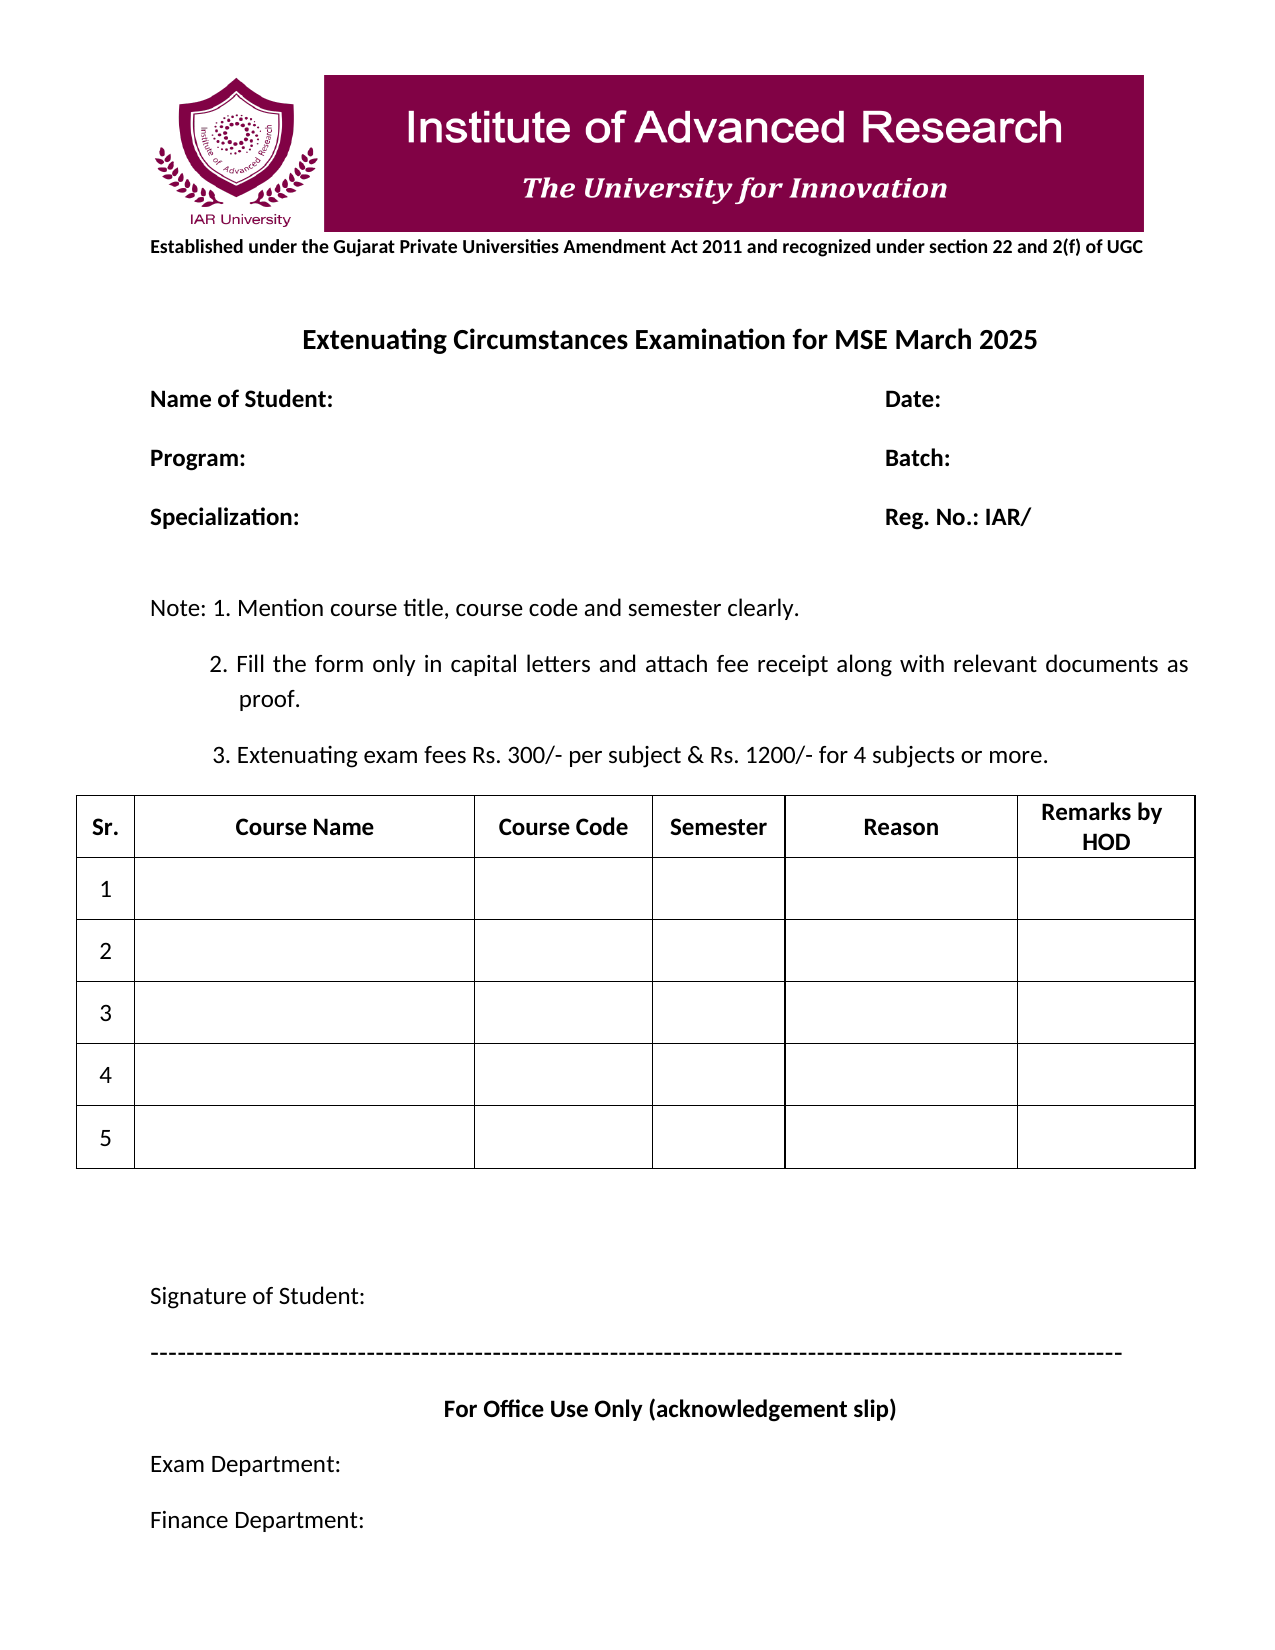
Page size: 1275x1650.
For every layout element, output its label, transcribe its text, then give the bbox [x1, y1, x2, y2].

text Finance Department: [150, 1504, 1191, 1535]
table_cell Reg. No.: IAR/ [874, 501, 1202, 560]
table_cell [135, 982, 474, 1043]
table_cell [653, 982, 784, 1043]
table_cell [786, 982, 1017, 1043]
table_cell [475, 920, 652, 981]
table_cell 2 [77, 920, 134, 981]
table_header Date: [874, 383, 1202, 442]
table_header Name of Student: [139, 383, 873, 442]
text Note: 1. Mention course title, course code and semester clearly. [150, 592, 1191, 623]
table_header Remarks by HOD [1018, 796, 1194, 857]
table_cell Program: [139, 442, 873, 501]
text 3. Extenuating exam fees Rs. 300/- per subject & Rs. 1200/- for 4 subjects or more. [150, 739, 1191, 770]
table_cell [475, 858, 652, 919]
text Extenuating Circumstances Examination for MSE March 2025 [150, 321, 1191, 357]
table_header Course Code [475, 796, 652, 857]
table_cell [1018, 1106, 1194, 1167]
table_cell [1018, 982, 1194, 1043]
text For Office Use Only (acknowledgement slip) [150, 1393, 1191, 1423]
text Signature of Student: [150, 1280, 1191, 1311]
text 2. Fill the form only in capital letters and attach fee receipt along with relevant documents as proof. [209, 648, 1191, 714]
table_cell [475, 982, 652, 1043]
table_header Semester [653, 796, 784, 857]
table_cell 5 [77, 1106, 134, 1167]
table_cell [135, 858, 474, 919]
table_cell [786, 920, 1017, 981]
text Exam Department: [150, 1449, 1191, 1479]
table_cell [653, 858, 784, 919]
table_cell [1018, 920, 1194, 981]
table_header Course Name [135, 796, 474, 857]
table_cell [786, 1044, 1017, 1105]
table_cell [135, 1044, 474, 1105]
table_cell [653, 1044, 784, 1105]
table_cell [475, 1044, 652, 1105]
table_cell [135, 1106, 474, 1167]
table_cell [1018, 858, 1194, 919]
table_header Sr. [77, 796, 134, 857]
table_cell 3 [77, 982, 134, 1043]
picture [150, 75, 1144, 232]
table_cell [135, 920, 474, 981]
table_cell [786, 858, 1017, 919]
table_cell Batch: [874, 442, 1202, 501]
table_cell 1 [77, 858, 134, 919]
table_cell [786, 1106, 1017, 1167]
table_cell [653, 1106, 784, 1167]
text ------------------------------------------------------------------------------------------------------------ [150, 1336, 1191, 1367]
table_cell 4 [77, 1044, 134, 1105]
table_cell [475, 1106, 652, 1167]
table_cell [1018, 1044, 1194, 1105]
table_cell [653, 920, 784, 981]
table_header Reason [786, 796, 1017, 857]
table_cell Specialization: [139, 501, 873, 560]
